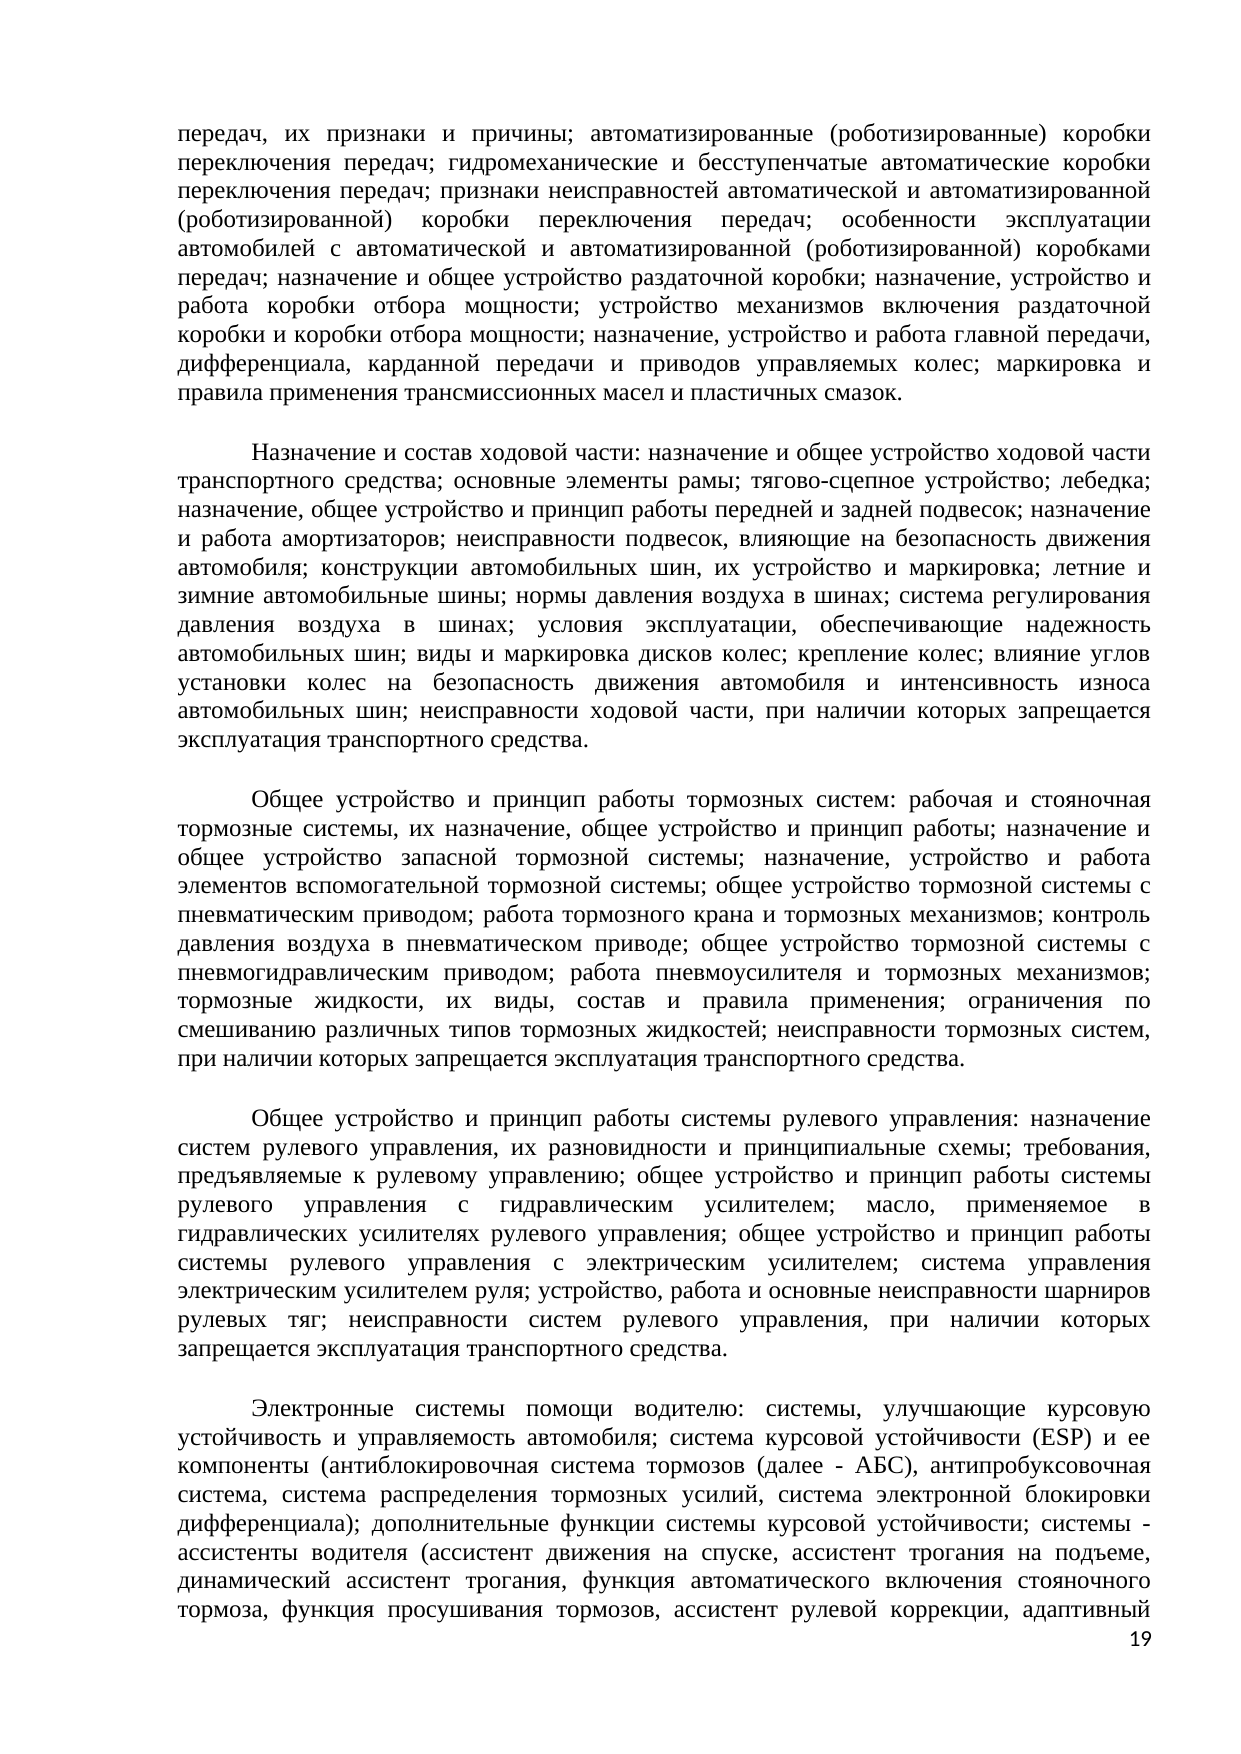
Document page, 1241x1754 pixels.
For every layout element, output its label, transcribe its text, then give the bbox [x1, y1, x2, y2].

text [177, 1393, 1152, 1623]
text Общее устройство и принцип работы системы рулевого управления: назначение систем рулевого управления, их разновидности и принципиальные схемы; требования, предъявляемые к рулевому управлению; общее устройство и принцип работы системы рулевого управления с гидравлическим усилителем; масло, применяемое в гидравлических усилителях рулевого управления; общее устройство и принцип работы системы рулевого управления с электрическим усилителем; система управления электрическим усилителем руля; устройство, работа и основные неисправности шарниров рулевых тяг; неисправности систем рулевого управления, при наличии которых запрещается эксплуатация транспортного средства. [177, 1103, 1152, 1362]
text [177, 118, 1152, 406]
text Назначение и состав ходовой части: назначение и общее устройство ходовой части транспортного средства; основные элементы рамы; тягово-сцепное устройство; лебедка; назначение, общее устройство и принцип работы передней и задней подвесок; назначение и работа амортизаторов; неисправности подвесок, влияющие на безопасность движения автомобиля; конструкции автомобильных шин, их устройство и маркировка; летние и зимние автомобильные шины; нормы давления воздуха в шинах; система регулирования давления воздуха в шинах; условия эксплуатации, обеспечивающие надежность автомобильных шин; виды и маркировка дисков колес; крепление колес; влияние углов установки колес на безопасность движения автомобиля и интенсивность износа автомобильных шин; неисправности ходовой части, при наличии которых запрещается эксплуатация транспортного средства. [177, 437, 1152, 753]
text Общее устройство и принцип работы тормозных систем: рабочая и стояночная тормозные системы, их назначение, общее устройство и принцип работы; назначение и общее устройство запасной тормозной системы; назначение, устройство и работа элементов вспомогательной тормозной системы; общее устройство тормозной системы с пневматическим приводом; работа тормозного крана и тормозных механизмов; контроль давления воздуха в пневматическом приводе; общее устройство тормозной системы с пневмогидравлическим приводом; работа пневмоусилителя и тормозных механизмов; тормозные жидкости, их виды, состав и правила применения; ограничения по смешиванию различных типов тормозных жидкостей; неисправности тормозных систем, при наличии которых запрещается эксплуатация транспортного средства. [177, 784, 1152, 1072]
